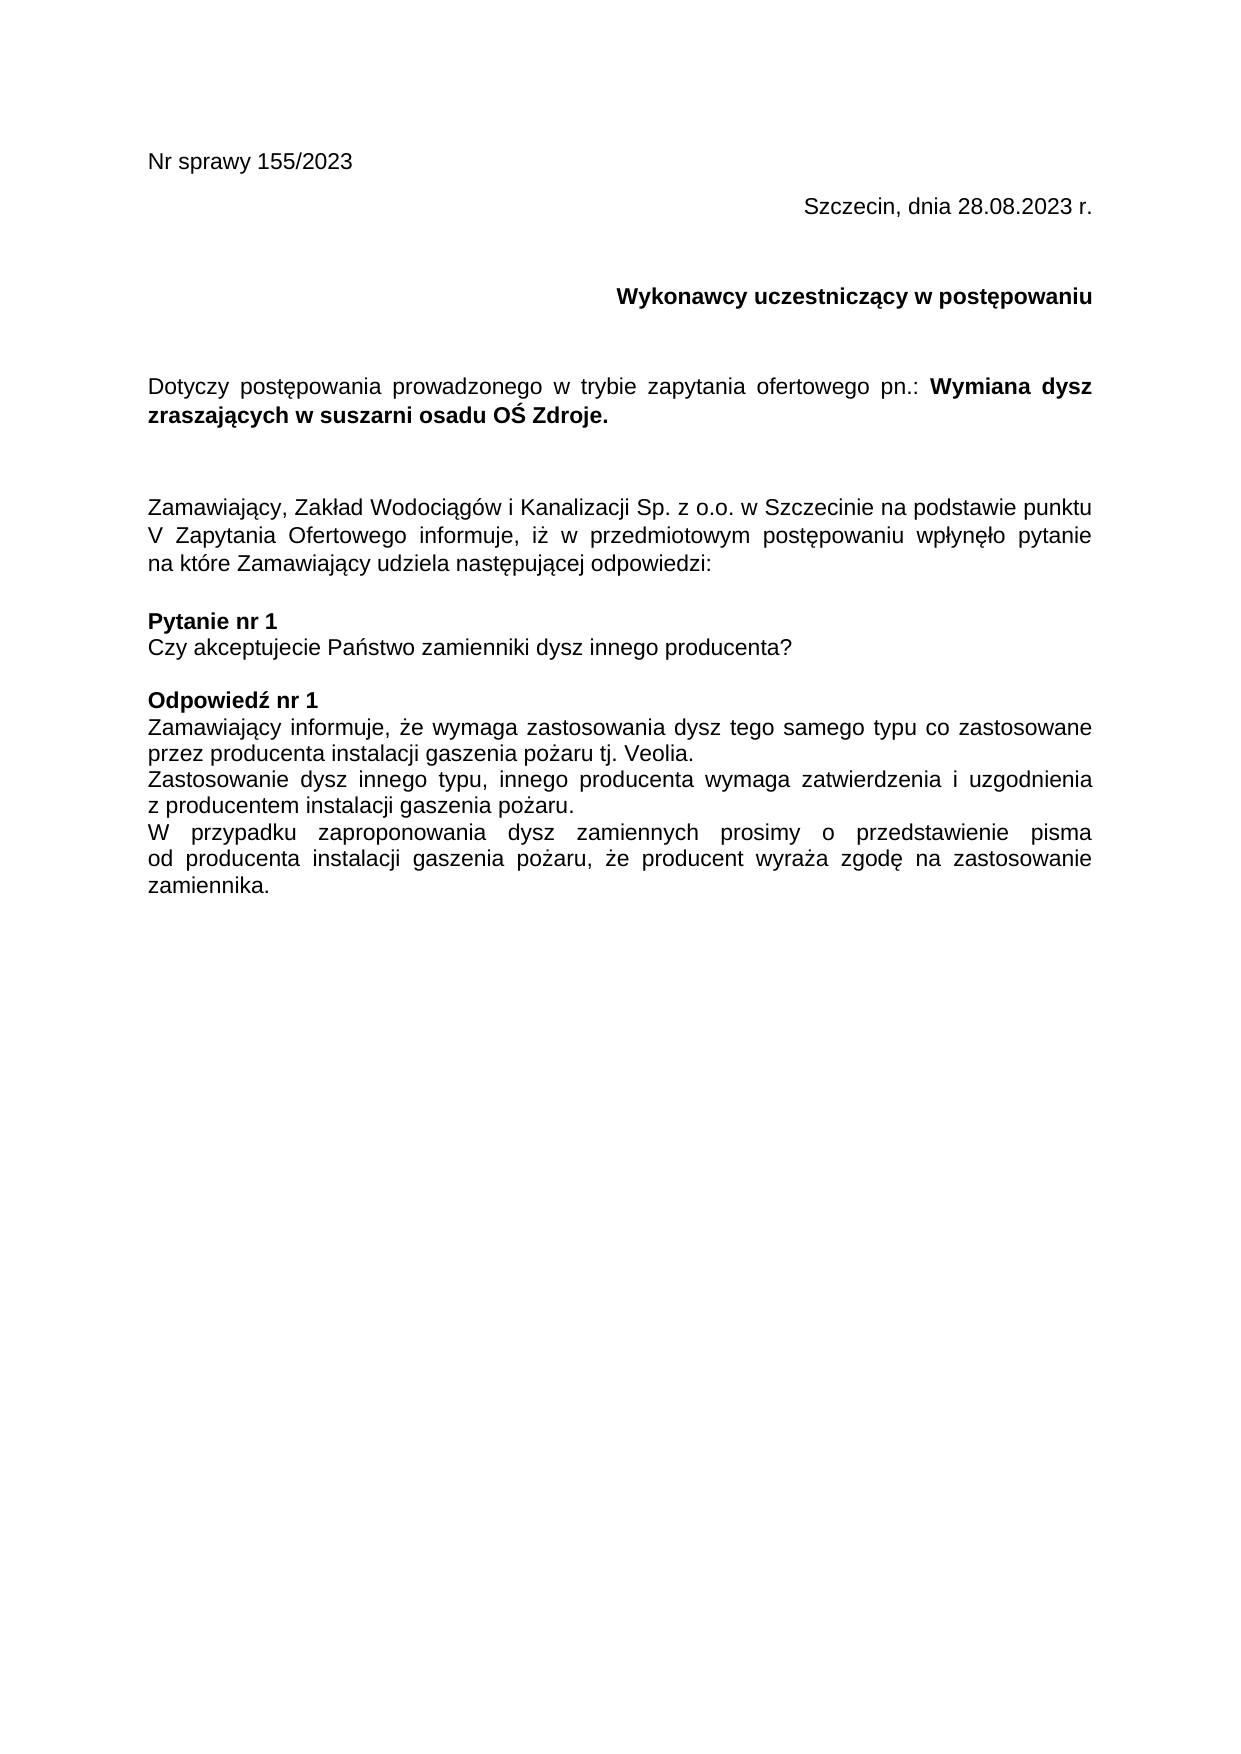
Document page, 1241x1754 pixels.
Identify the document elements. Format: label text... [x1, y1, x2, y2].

text Czy akceptujecie Państwo zamienniki dysz innego producenta? [148, 634, 1093, 661]
text Zamawiający informuje, że wymaga zastosowania dysz tego samego typu co zastosowane przez producenta instalacji gaszenia pożaru tj. Veolia. [148, 713, 1093, 766]
text Zamawiający, Zakład Wodociągów i Kanalizacji Sp. z o.o. w Szczecinie na podstawie punktu V Zapytania Ofertowego informuje, iż w przedmiotowym postępowaniu wpłynęło pytanie na które Zamawiający udziela następującej odpowiedzi: [148, 493, 1093, 577]
text Zastosowanie dysz innego typu, innego producenta wymaga zatwierdzenia i uzgodnienia z producentem instalacji gaszenia pożaru. [148, 766, 1093, 819]
text Nr sprawy 155/2023 [148, 148, 1093, 174]
text Wykonawcy uczestniczący w postępowaniu [516, 283, 1093, 309]
text Odpowiedź nr 1 [148, 687, 1093, 713]
text Szczecin, dnia 28.08.2023 r. [303, 193, 1093, 219]
text W przypadku zaproponowania dysz zamiennych prosimy o przedstawienie pisma od producenta instalacji gaszenia pożaru, że producent wyraża zgodę na zastosowanie zamiennika. [148, 819, 1093, 898]
text Dotyczy postępowania prowadzonego w trybie zapytania ofertowego pn.: Wymiana dysz zraszających w suszarni osadu OŚ Zdroje. [148, 373, 1092, 428]
text Pytanie nr 1 [148, 608, 1093, 634]
